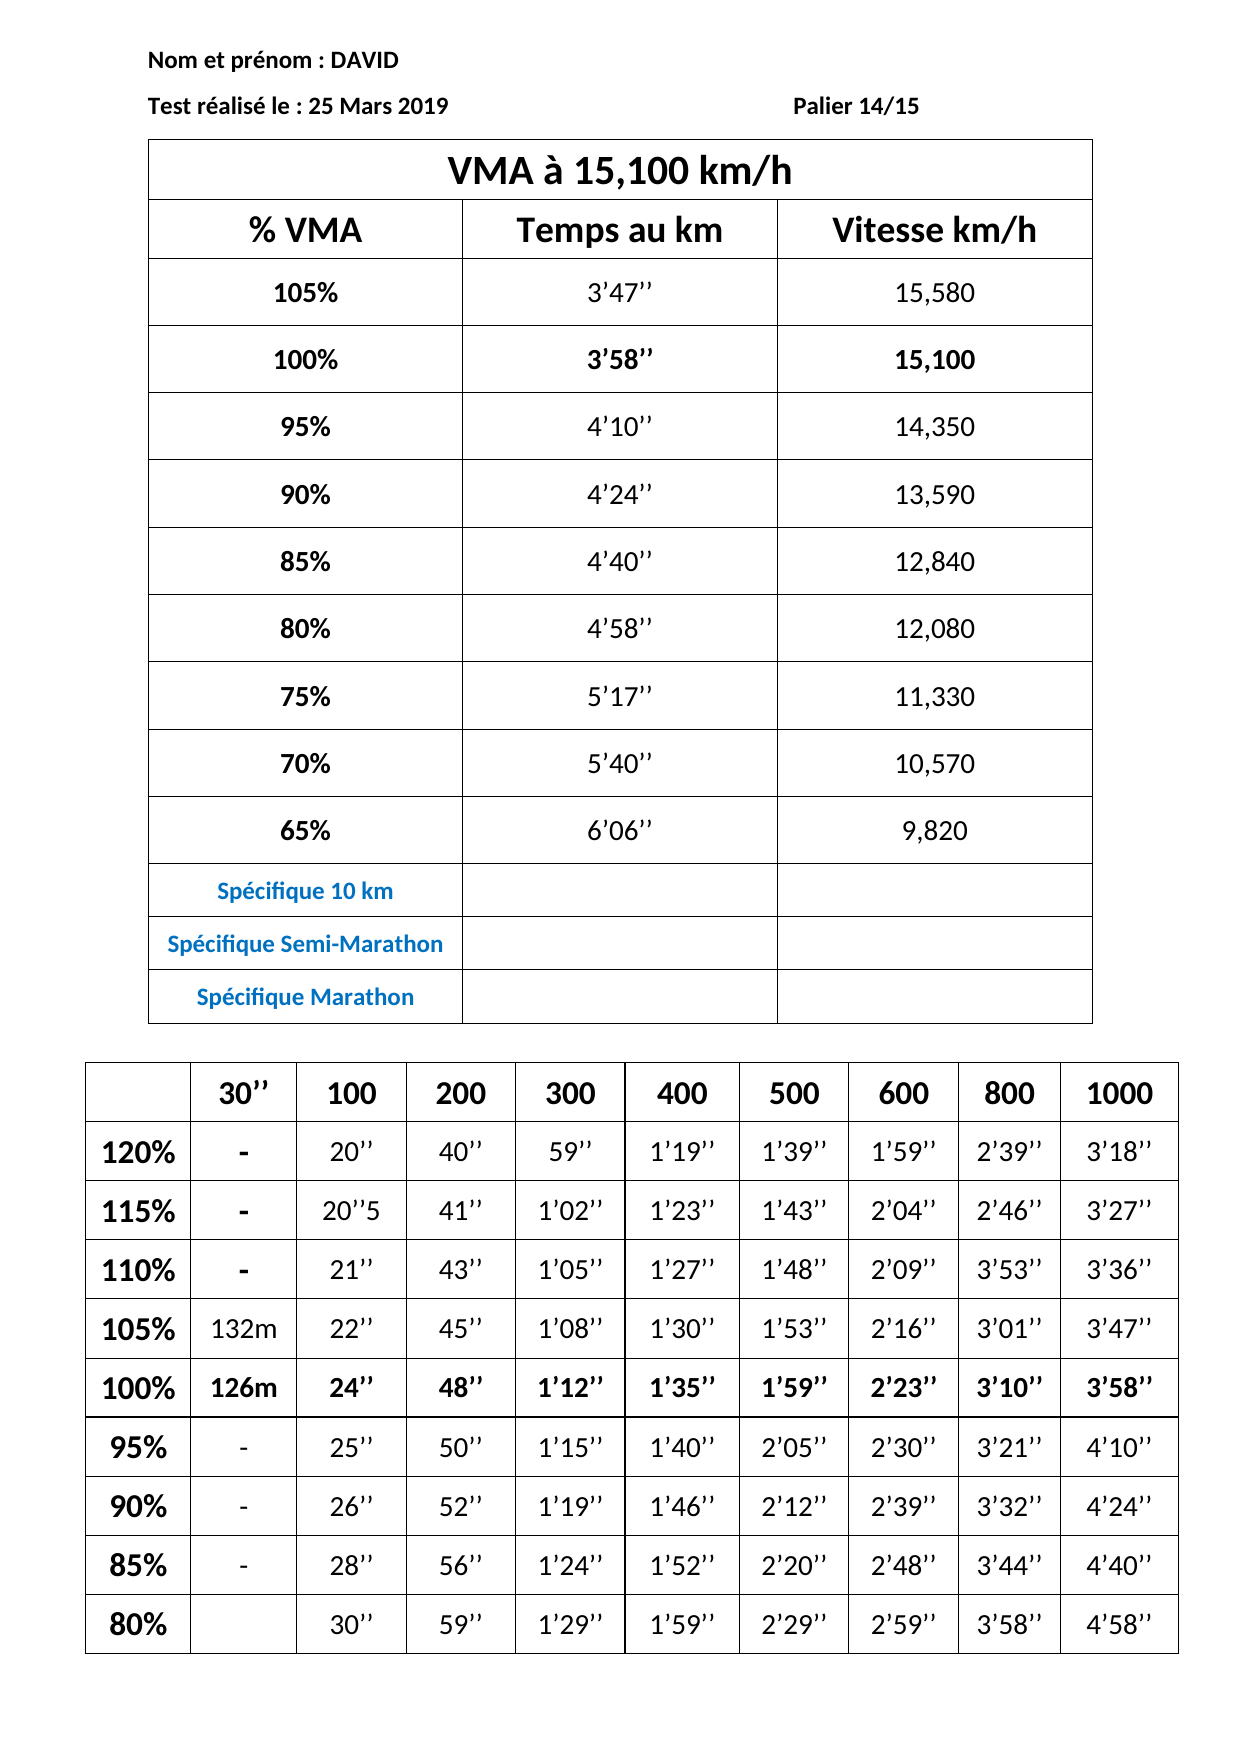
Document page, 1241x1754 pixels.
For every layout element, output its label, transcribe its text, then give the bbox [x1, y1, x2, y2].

table_cell 65% [149, 797, 462, 863]
table_cell - [191, 1240, 296, 1298]
table_cell 1’24’’ [516, 1536, 624, 1594]
table_cell [463, 970, 777, 1022]
table_cell 85% [149, 528, 462, 594]
table_cell 2’04’’ [849, 1181, 958, 1239]
table_header 30’’ [191, 1063, 296, 1121]
table_cell [463, 864, 777, 916]
table_cell 1’30’’ [626, 1299, 739, 1357]
table_cell 2’23’’ [849, 1359, 958, 1416]
table_cell 4’24’’ [463, 460, 777, 527]
table_cell 1’19’’ [516, 1477, 624, 1534]
table_header 200 [407, 1063, 515, 1121]
table_cell 4’58’’ [463, 595, 777, 661]
table_cell 4’40’’ [463, 528, 777, 594]
table_cell 2’20’’ [740, 1536, 848, 1594]
table_cell 2’59’’ [849, 1595, 958, 1653]
table_cell 1’02’’ [516, 1181, 624, 1239]
table_cell 45’’ [407, 1299, 515, 1357]
table_cell 5’40’’ [463, 730, 777, 796]
table_cell 100% [149, 326, 462, 392]
table_cell 13,590 [778, 460, 1092, 527]
table_cell 80% [149, 595, 462, 661]
table_cell 3’53’’ [959, 1240, 1060, 1298]
table_cell 4’24’’ [1061, 1477, 1178, 1534]
table_cell 50’’ [407, 1418, 515, 1476]
table_cell 14,350 [778, 393, 1092, 459]
table_cell 95% [149, 393, 462, 459]
table_cell 1’52’’ [626, 1536, 739, 1594]
table_header 800 [959, 1063, 1060, 1121]
table_cell [778, 917, 1092, 969]
table_cell 120% [86, 1122, 190, 1180]
table_header VMA à 15,100 km/h [149, 140, 1092, 198]
table_cell 110% [86, 1240, 190, 1298]
table_cell [191, 1595, 296, 1653]
table_cell 95% [86, 1418, 190, 1476]
table_cell 3’58’’ [959, 1595, 1060, 1653]
table_cell 2’12’’ [740, 1477, 848, 1534]
table_cell 1’59’’ [740, 1359, 848, 1416]
table_cell 3’18’’ [1061, 1122, 1178, 1180]
table_cell 3’01’’ [959, 1299, 1060, 1357]
table_cell 12,840 [778, 528, 1092, 594]
table_header 500 [740, 1063, 848, 1121]
table_cell 1’39’’ [740, 1122, 848, 1180]
table_cell 1’29’’ [516, 1595, 624, 1653]
table_cell 2’48’’ [849, 1536, 958, 1594]
table_cell 4’58’’ [1061, 1595, 1178, 1653]
table_cell 115% [86, 1181, 190, 1239]
table_cell 11,330 [778, 662, 1092, 728]
table_cell 3’21’’ [959, 1418, 1060, 1476]
table_cell 90% [149, 460, 462, 527]
table_header 300 [516, 1063, 624, 1121]
table_cell Vitesse km/h [778, 200, 1092, 257]
table_cell 126m [191, 1359, 296, 1416]
table_cell 80% [86, 1595, 190, 1653]
table_cell 1’59’’ [849, 1122, 958, 1180]
table_cell 1’12’’ [516, 1359, 624, 1416]
table_cell 6’06’’ [463, 797, 777, 863]
table_cell 30’’ [297, 1595, 406, 1653]
table_cell - [191, 1477, 296, 1534]
table_cell 105% [86, 1299, 190, 1357]
table_cell 21’’ [297, 1240, 406, 1298]
table_cell 25’’ [297, 1418, 406, 1476]
table_cell 132m [191, 1299, 296, 1357]
table_cell 2’05’’ [740, 1418, 848, 1476]
table_header 400 [626, 1063, 739, 1121]
table_cell 1’40’’ [626, 1418, 739, 1476]
table_cell 3’47’’ [463, 259, 777, 325]
text Test réalisé le : 25 Mars 2019 Palier 14/15 [148, 90, 1093, 120]
table_cell 1’23’’ [626, 1181, 739, 1239]
table_cell 75% [149, 662, 462, 728]
table_cell [778, 864, 1092, 916]
table_cell 4’40’’ [1061, 1536, 1178, 1594]
table_cell 1’15’’ [516, 1418, 624, 1476]
table_cell 1’05’’ [516, 1240, 624, 1298]
table_cell - [191, 1181, 296, 1239]
table_cell 3’47’’ [1061, 1299, 1178, 1357]
table_cell 85% [86, 1536, 190, 1594]
table_cell 1’08’’ [516, 1299, 624, 1357]
table_header 1000 [1061, 1063, 1178, 1121]
table_cell % VMA [149, 200, 462, 257]
table_cell 2’29’’ [740, 1595, 848, 1653]
table_cell [778, 970, 1092, 1022]
table_cell 28’’ [297, 1536, 406, 1594]
table_cell - [191, 1418, 296, 1476]
table_cell 12,080 [778, 595, 1092, 661]
table_cell 3’10’’ [959, 1359, 1060, 1416]
table_cell 20’’5 [297, 1181, 406, 1239]
table_header 600 [849, 1063, 958, 1121]
table_cell 1’43’’ [740, 1181, 848, 1239]
table_cell 3’58’’ [1061, 1359, 1178, 1416]
table_cell 26’’ [297, 1477, 406, 1534]
table_cell [463, 917, 777, 969]
table_cell Spécifique Marathon [149, 970, 462, 1022]
table_cell 56’’ [407, 1536, 515, 1594]
table_cell 40’’ [407, 1122, 515, 1180]
table_cell 41’’ [407, 1181, 515, 1239]
table_cell 100% [86, 1359, 190, 1416]
table_cell Spécifique 10 km [149, 864, 462, 916]
table_cell 59’’ [407, 1595, 515, 1653]
table_cell Temps au km [463, 200, 777, 257]
table_cell 52’’ [407, 1477, 515, 1534]
table_cell Spécifique Semi-Marathon [149, 917, 462, 969]
table_header 100 [297, 1063, 406, 1121]
table_cell 2’46’’ [959, 1181, 1060, 1239]
table_cell 15,580 [778, 259, 1092, 325]
table_cell 1’48’’ [740, 1240, 848, 1298]
table_cell - [191, 1122, 296, 1180]
table_cell 3’36’’ [1061, 1240, 1178, 1298]
table_cell 2’39’’ [959, 1122, 1060, 1180]
table_cell 3’32’’ [959, 1477, 1060, 1534]
table_cell 1’53’’ [740, 1299, 848, 1357]
table_cell 15,100 [778, 326, 1092, 392]
table_cell 9,820 [778, 797, 1092, 863]
table_cell 59’’ [516, 1122, 624, 1180]
table_cell 3’27’’ [1061, 1181, 1178, 1239]
table_cell 1’35’’ [626, 1359, 739, 1416]
table_cell 1’59’’ [626, 1595, 739, 1653]
table_cell 70% [149, 730, 462, 796]
table_cell 2’16’’ [849, 1299, 958, 1357]
table_cell 4’10’’ [463, 393, 777, 459]
table_cell 43’’ [407, 1240, 515, 1298]
table_cell 105% [149, 259, 462, 325]
table_cell 22’’ [297, 1299, 406, 1357]
table_cell 90% [86, 1477, 190, 1534]
table_cell 2’09’’ [849, 1240, 958, 1298]
table_cell 5’17’’ [463, 662, 777, 728]
table_cell 2’39’’ [849, 1477, 958, 1534]
table_cell 2’30’’ [849, 1418, 958, 1476]
table_cell 3’58’’ [463, 326, 777, 392]
table_cell 3’44’’ [959, 1536, 1060, 1594]
table_cell 1’27’’ [626, 1240, 739, 1298]
table_cell - [191, 1536, 296, 1594]
text Nom et prénom : DAVID [148, 44, 1093, 75]
table_cell 20’’ [297, 1122, 406, 1180]
table_cell 10,570 [778, 730, 1092, 796]
table_cell 24’’ [297, 1359, 406, 1416]
table_cell 1’46’’ [626, 1477, 739, 1534]
table_header [86, 1063, 190, 1121]
table_cell 1’19’’ [626, 1122, 739, 1180]
table_cell 4’10’’ [1061, 1418, 1178, 1476]
table_cell 48’’ [407, 1359, 515, 1416]
